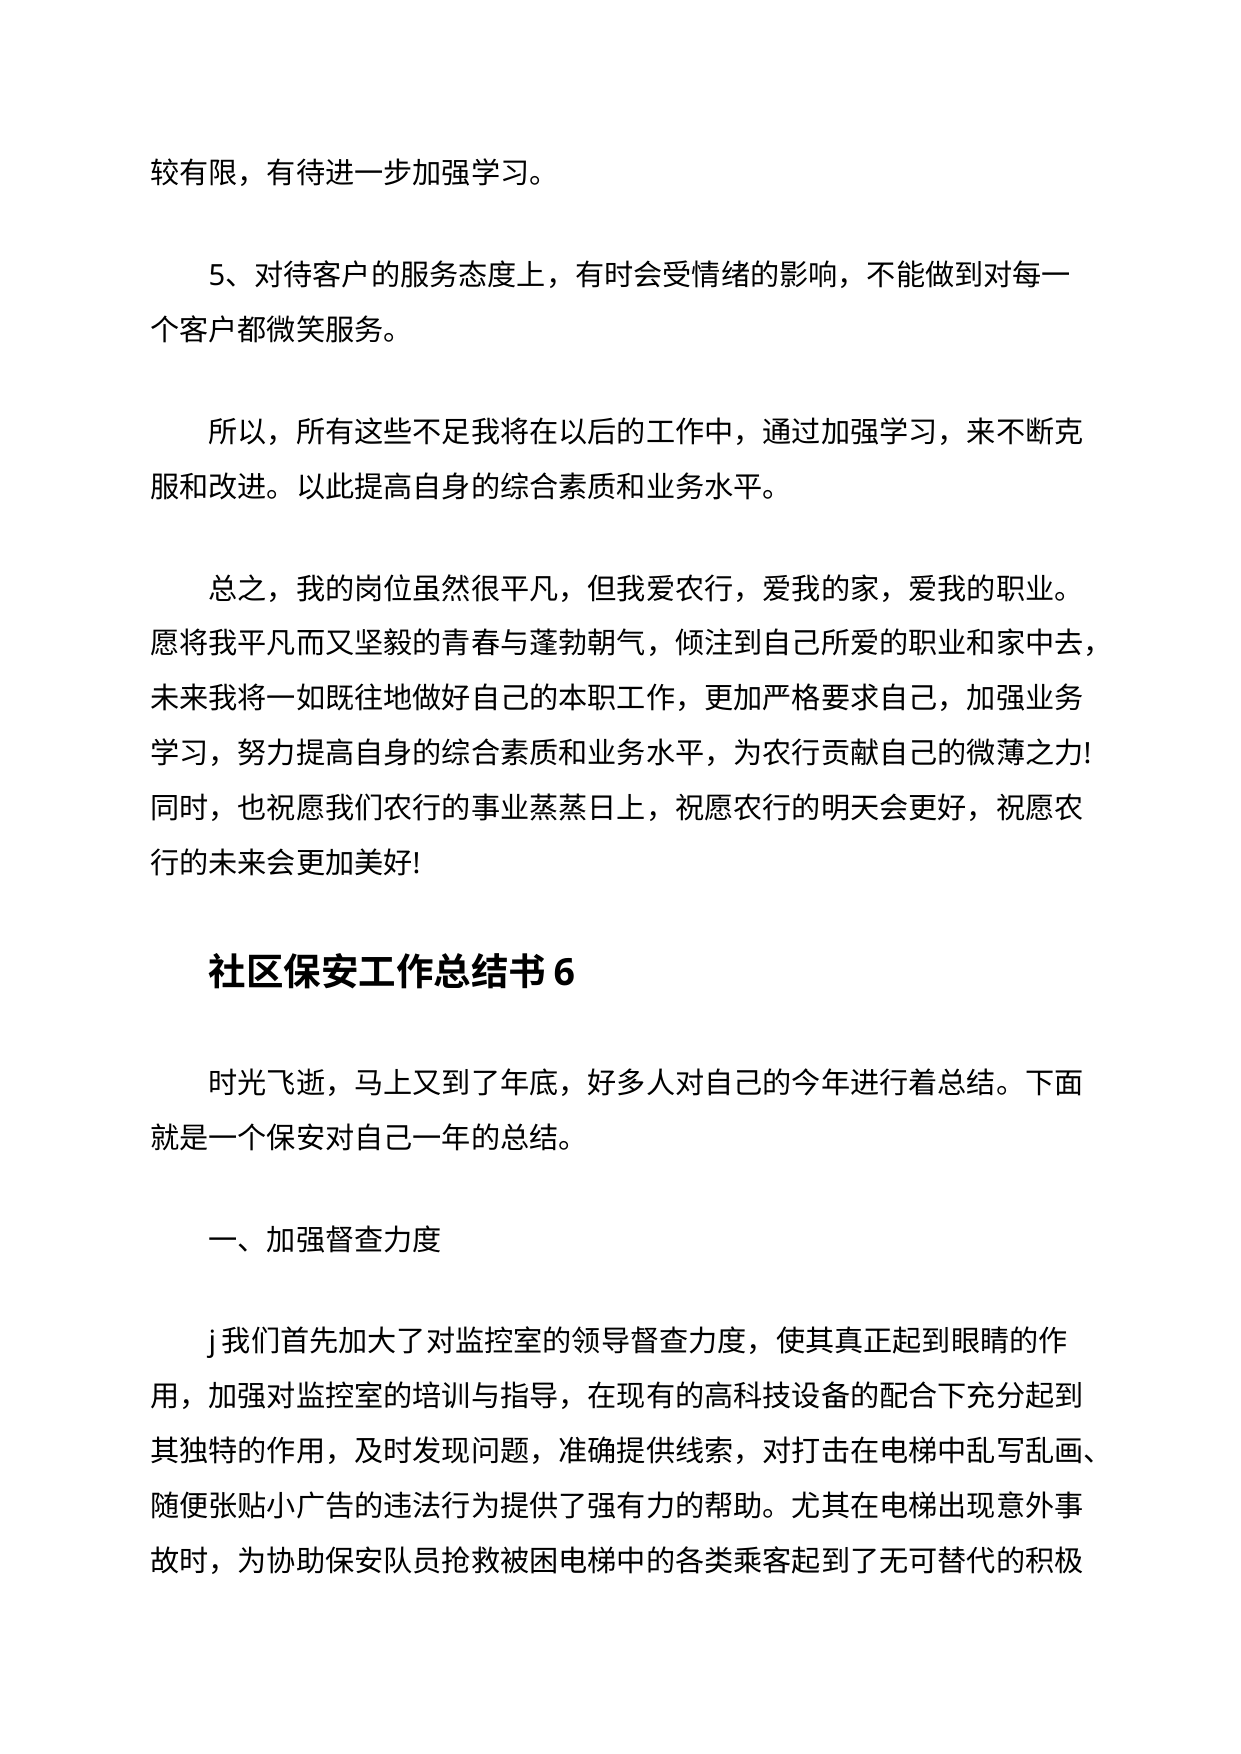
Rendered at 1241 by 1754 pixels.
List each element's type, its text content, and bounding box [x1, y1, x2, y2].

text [150, 150, 1090, 192]
text 社区保安工作总结书6 [150, 942, 1090, 996]
text 所以，所有这些不足我将在以后的工作中，通过加强学习，来不断克服和改进。以此提高自身的综合素质和业务水平。 [150, 408, 1090, 506]
text 5、对待客户的服务态度上，有时会受情绪的影响，不能做到对每一个客户都微笑服务。 [150, 252, 1090, 349]
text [150, 1318, 1090, 1580]
text 一、加强督查力度 [150, 1216, 1090, 1258]
text 总之，我的岗位虽然很平凡，但我爱农行，爱我的家，爱我的职业。愿将我平凡而又坚毅的青春与蓬勃朝气，倾注到自己所爱的职业和家中去，未来我将一如既往地做好自己的本职工作，更加严格要求自己，加强业务学习，努力提高自身的综合素质和业务水平，为农行贡献自己的微薄之力!同时，也祝愿我们农行的事业蒸蒸日上，祝愿农行的明天会更好，祝愿农行的未来会更加美好! [150, 565, 1090, 882]
text 时光飞逝，马上又到了年底，好多人对自己的今年进行着总结。下面就是一个保安对自己一年的总结。 [150, 1059, 1090, 1157]
